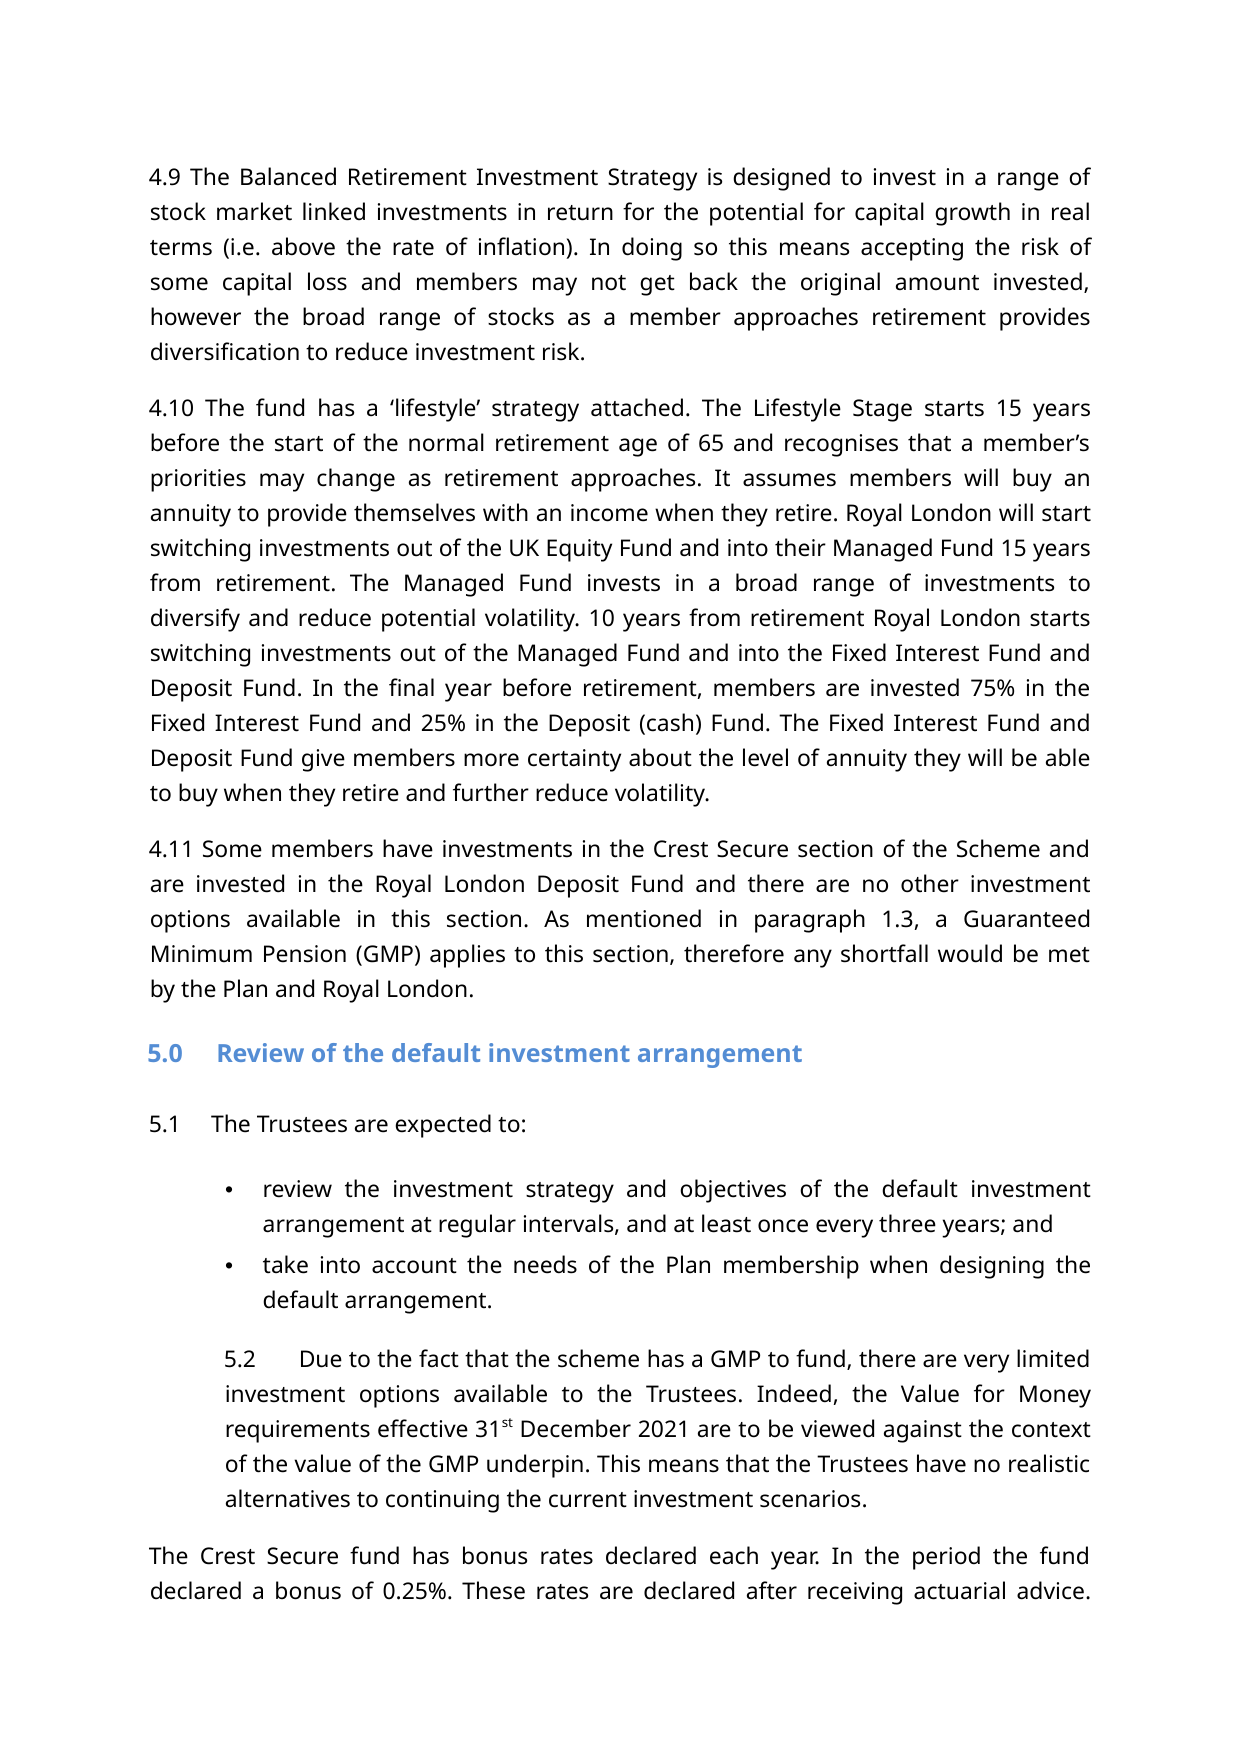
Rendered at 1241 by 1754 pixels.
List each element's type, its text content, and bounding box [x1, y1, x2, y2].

list take into account the needs of the Plan membership when designing the default arrangement. [225, 1249, 1092, 1315]
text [148, 1539, 1092, 1606]
text 4.10 The fund has a ‘lifestyle’ strategy attached. The Lifestyle Stage starts 15 years before the start of the normal retirement age of 65 and recognises that a member’s priorities may change as retirement approaches. It assumes members will buy an annuity to provide themselves with an income when they retire. Royal London will start switching investments out of the UK Equity Fund and into their Managed Fund 15 years from retirement. The Managed Fund invests in a broad range of investments to diversify and reduce potential volatility. 10 years from retirement Royal London starts switching investments out of the Managed Fund and into the Fixed Interest Fund and Deposit Fund. In the final year before retirement, members are invested 75% in the Fixed Interest Fund and 25% in the Deposit (cash) Fund. The Fixed Interest Fund and Deposit Fund give members more certainty about the level of annuity they will be able to buy when they retire and further reduce volatility. [148, 392, 1092, 808]
subtitle 5.0 Review of the default investment arrangement [147, 1036, 1091, 1069]
text 4.9 The Balanced Retirement Investment Strategy is designed to invest in a range of stock market linked investments in return for the potential for capital growth in real terms (i.e. above the rate of inflation). In doing so this means accepting the risk of some capital loss and members may not get back the original amount invested, however the broad range of stocks as a member approaches retirement provides diversification to reduce investment risk. [148, 161, 1092, 367]
list Due to the fact that the scheme has a GMP to fund, there are very limited investment options available to the Trustees. Indeed, the Value for Money requirements effective 31st December 2021 are to be viewed against the context of the value of the GMP underpin. This means that the Trustees have no realistic alternatives to continuing the current investment scenarios. [223, 1343, 1092, 1515]
text 4.11 Some members have investments in the Crest Secure section of the Scheme and are invested in the Royal London Deposit Fund and there are no other investment options available in this section. As mentioned in paragraph 1.3, a Guaranteed Minimum Pension (GMP) applies to this section, therefore any shortfall would be met by the Plan and Royal London. [148, 833, 1092, 1004]
text 5.1 The Trustees are expected to: [148, 1108, 1092, 1139]
list review the investment strategy and objectives of the default investment arrangement at regular intervals, and at least once every three years; and [225, 1173, 1092, 1239]
